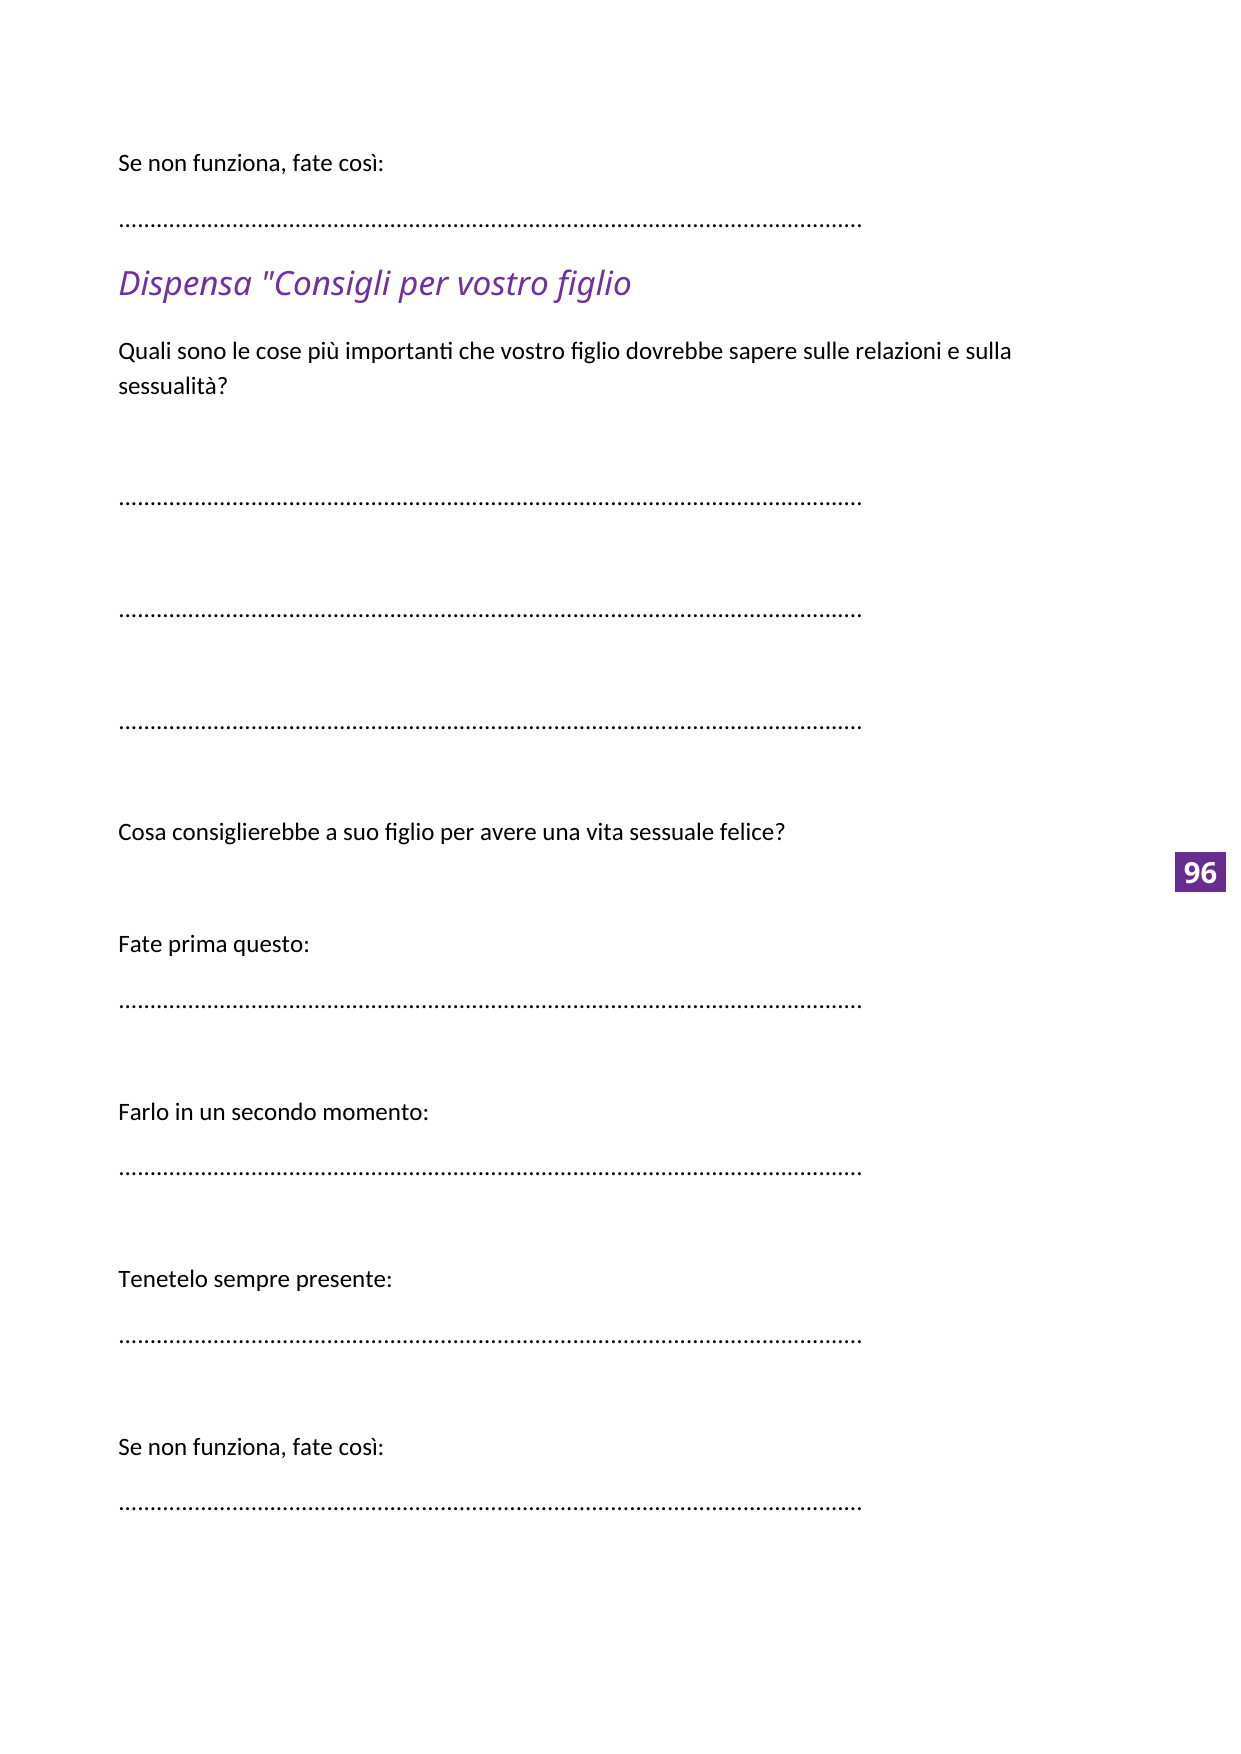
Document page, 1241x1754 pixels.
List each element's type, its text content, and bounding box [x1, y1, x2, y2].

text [118, 203, 1122, 234]
text ...................................................................................................................... [118, 1487, 1122, 1517]
text ...................................................................................................................... [118, 984, 1122, 1014]
text Cosa consiglierebbe a suo figlio per avere una vita sessuale felice? [118, 817, 1122, 847]
text ...................................................................................................................... [118, 1319, 1122, 1349]
text Quali sono le cose più importanti che vostro figlio dovrebbe sapere sulle relazioni e sulla sessualità? [118, 335, 1122, 400]
text Tenetelo sempre presente: [118, 1263, 1122, 1294]
text Farlo in un secondo momento: [118, 1096, 1122, 1126]
text Fate prima questo: [118, 928, 1122, 959]
text ...................................................................................................................... [118, 482, 1122, 512]
text Dispensa "Consigli per vostro figlio [118, 259, 1122, 305]
text Se non funziona, fate così: [118, 1431, 1122, 1461]
text ...................................................................................................................... [118, 1152, 1122, 1182]
text ...................................................................................................................... [118, 593, 1122, 624]
text Se non funziona, fate così: [118, 148, 1122, 178]
text ...................................................................................................................... [118, 705, 1122, 735]
